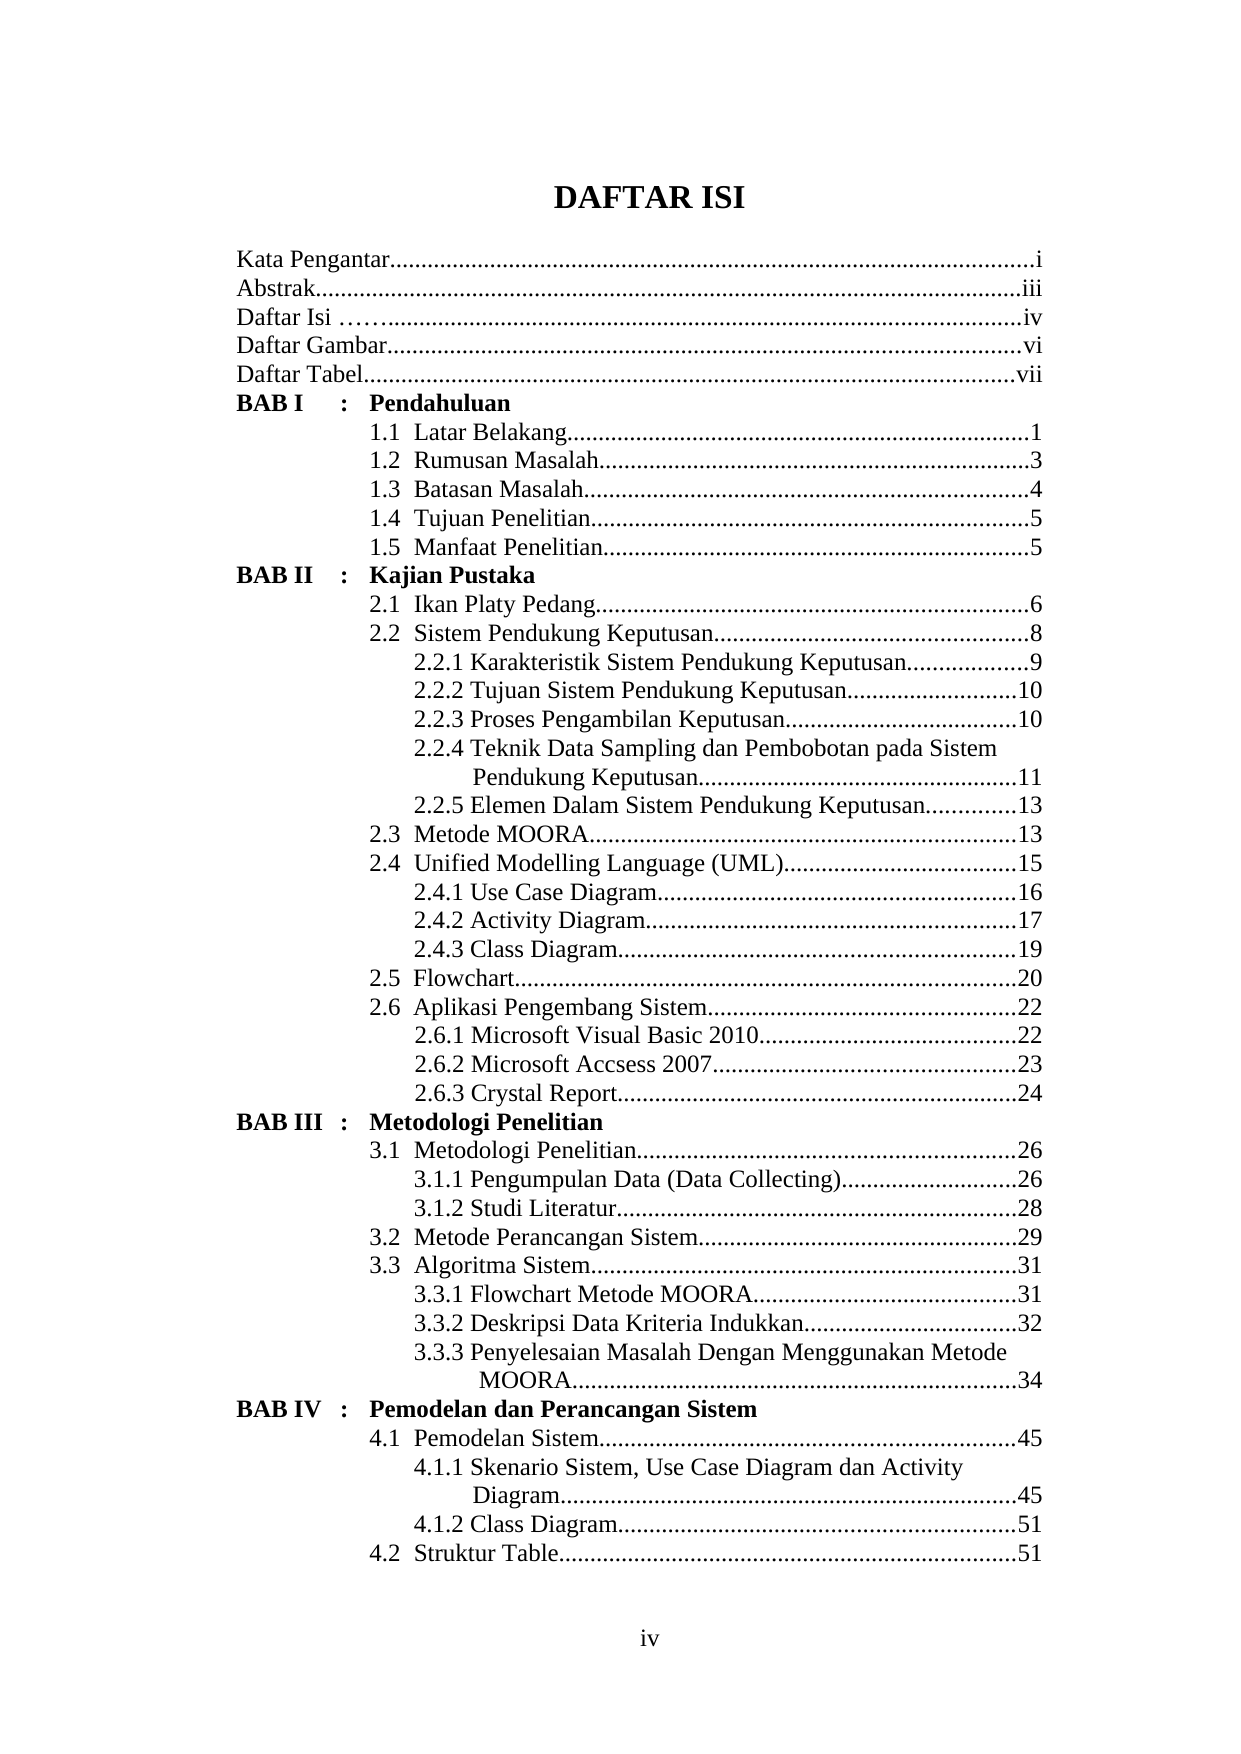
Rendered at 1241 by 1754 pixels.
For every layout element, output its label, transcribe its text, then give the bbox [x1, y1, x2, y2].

text BAB IV : Pemodelan dan Perancangan Sistem [236, 1394, 1063, 1423]
list MOORA 34 [413, 1366, 1063, 1394]
list 2.4.1 Use Case Diagram 16 [413, 877, 1063, 906]
text 2.2.5 Elemen Dalam Sistem Pendukung Keputusan 13 [413, 791, 1063, 819]
list Ikan Platy Pedang 6 [369, 589, 1063, 618]
list 2.4.3 Class Diagram 19 [413, 934, 1063, 963]
text BAB III : Metodologi Penelitian [236, 1107, 1063, 1136]
text 2.6.1 Microsoft Visual Basic 2010 22 [236, 1021, 1063, 1049]
list Tujuan Penelitian 5 [369, 503, 1063, 532]
text Daftar Tabel vii [236, 359, 1063, 388]
list Sistem Pendukung Keputusan 8 [369, 618, 1063, 647]
text 2.6.3 Crystal Report 24 [236, 1078, 1063, 1107]
list Metode MOORA 13 [369, 819, 1063, 848]
text BAB I : Pendahuluan [236, 388, 1063, 417]
text 2.6.2 Microsoft Accsess 2007 23 [236, 1049, 1063, 1078]
list Metode Perancangan Sistem 29 [369, 1222, 1063, 1251]
list 3.3.1 Flowchart Metode MOORA 31 [413, 1279, 1063, 1308]
list 4.1.1 Skenario Sistem, Use Case Diagram dan Activity [413, 1452, 1063, 1481]
list Metodologi Penelitian 26 [369, 1136, 1063, 1164]
text 2.2.3 Proses Pengambilan Keputusan 10 [413, 704, 1063, 733]
list 3.1.1 Pengumpulan Data (Data Collecting) 26 [413, 1164, 1063, 1193]
list 3.3.3 Penyelesaian Masalah Dengan Menggunakan Metode [413, 1337, 1063, 1366]
text 2.5 Flowchart 20 [236, 963, 1063, 992]
list Algoritma Sistem 31 [369, 1251, 1063, 1279]
text Abstrak iii [236, 273, 1063, 302]
list Unified Modelling Language (UML) 15 [369, 848, 1063, 877]
text Kata Pengantar i [236, 244, 1063, 273]
text 2.2.4 Teknik Data Sampling dan Pembobotan pada Sistem [413, 733, 1063, 762]
list Pemodelan Sistem 45 [369, 1423, 1063, 1452]
text 2.6 Aplikasi Pengembang Sistem 22 [236, 992, 1063, 1021]
list Struktur Table 51 [369, 1538, 1063, 1567]
list Latar Belakang 1 [369, 417, 1063, 446]
list 3.1.2 Studi Literatur 28 [413, 1193, 1063, 1222]
text Pendukung Keputusan 11 [413, 762, 1063, 791]
text 2.2.1 Karakteristik Sistem Pendukung Keputusan 9 [413, 647, 1063, 676]
text BAB II : Kajian Pustaka [236, 561, 1063, 589]
text Daftar Isi ……. iv [236, 302, 1063, 331]
list 2.4.2 Activity Diagram 17 [413, 906, 1063, 934]
list 3.3.2 Deskripsi Data Kriteria Indukkan 32 [413, 1308, 1063, 1337]
text 2.2.2 Tujuan Sistem Pendukung Keputusan 10 [413, 676, 1063, 704]
list 4.1.2 Class Diagram 51 [413, 1509, 1063, 1538]
list Batasan Masalah 4 [369, 474, 1063, 503]
text Daftar Gambar vi [236, 331, 1063, 359]
list Manfaat Penelitian 5 [369, 532, 1063, 561]
text DAFTAR ISI [236, 177, 1063, 216]
list Rumusan Masalah 3 [369, 446, 1063, 474]
list Diagram 45 [413, 1481, 1063, 1509]
